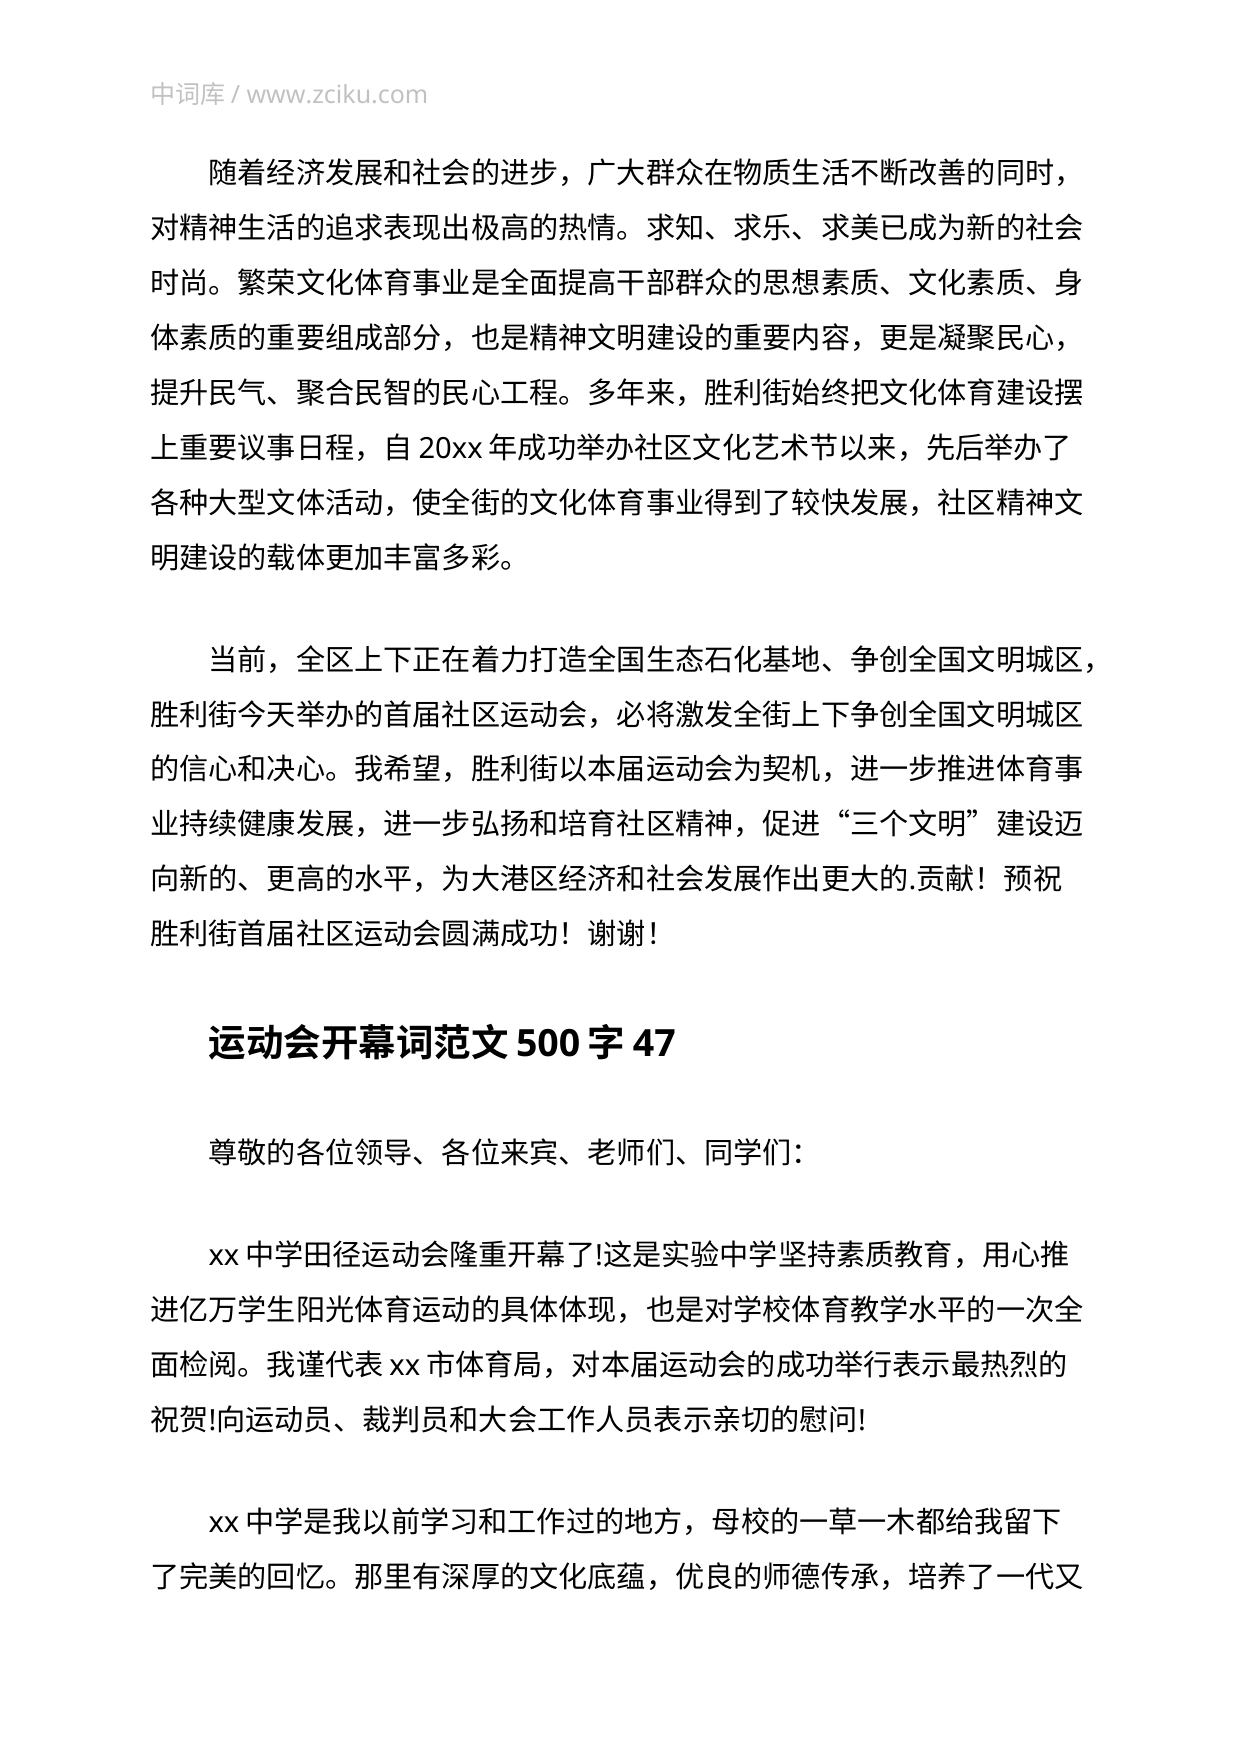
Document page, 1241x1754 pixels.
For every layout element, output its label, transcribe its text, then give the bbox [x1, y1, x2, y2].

text 随着经济发展和社会的进步，广大群众在物质生活不断改善的同时，对精神生活的追求表现出极高的热情。求知、求乐、求美已成为新的社会时尚。繁荣文化体育事业是全面提高干部群众的思想素质、文化素质、身体素质的重要组成部分，也是精神文明建设的重要内容，更是凝聚民心，提升民气、聚合民智的民心工程。多年来，胜利街始终把文化体育建设摆上重要议事日程，自20xx年成功举办社区文化艺术节以来，先后举办了各种大型文体活动，使全街的文化体育事业得到了较快发展，社区精神文明建设的载体更加丰富多彩。 [150, 150, 1090, 577]
text 运动会开幕词范文500字47 [150, 1012, 1090, 1067]
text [150, 1499, 1090, 1596]
text 当前，全区上下正在着力打造全国生态石化基地、争创全国文明城区，胜利街今天举办的首届社区运动会，必将激发全街上下争创全国文明城区的信心和决心。我希望，胜利街以本届运动会为契机，进一步推进体育事业持续健康发展，进一步弘扬和培育社区精神，促进“三个文明”建设迈向新的、更高的水平，为大港区经济和社会发展作出更大的.贡献！预祝胜利街首届社区运动会圆满成功！谢谢！ [150, 636, 1090, 953]
text 尊敬的各位领导、各位来宾、老师们、同学们： [150, 1130, 1090, 1172]
text xx中学田径运动会隆重开幕了!这是实验中学坚持素质教育，用心推进亿万学生阳光体育运动的具体体现，也是对学校体育教学水平的一次全面检阅。我谨代表xx市体育局，对本届运动会的成功举行表示最热烈的祝贺!向运动员、裁判员和大会工作人员表示亲切的慰问! [150, 1232, 1090, 1439]
